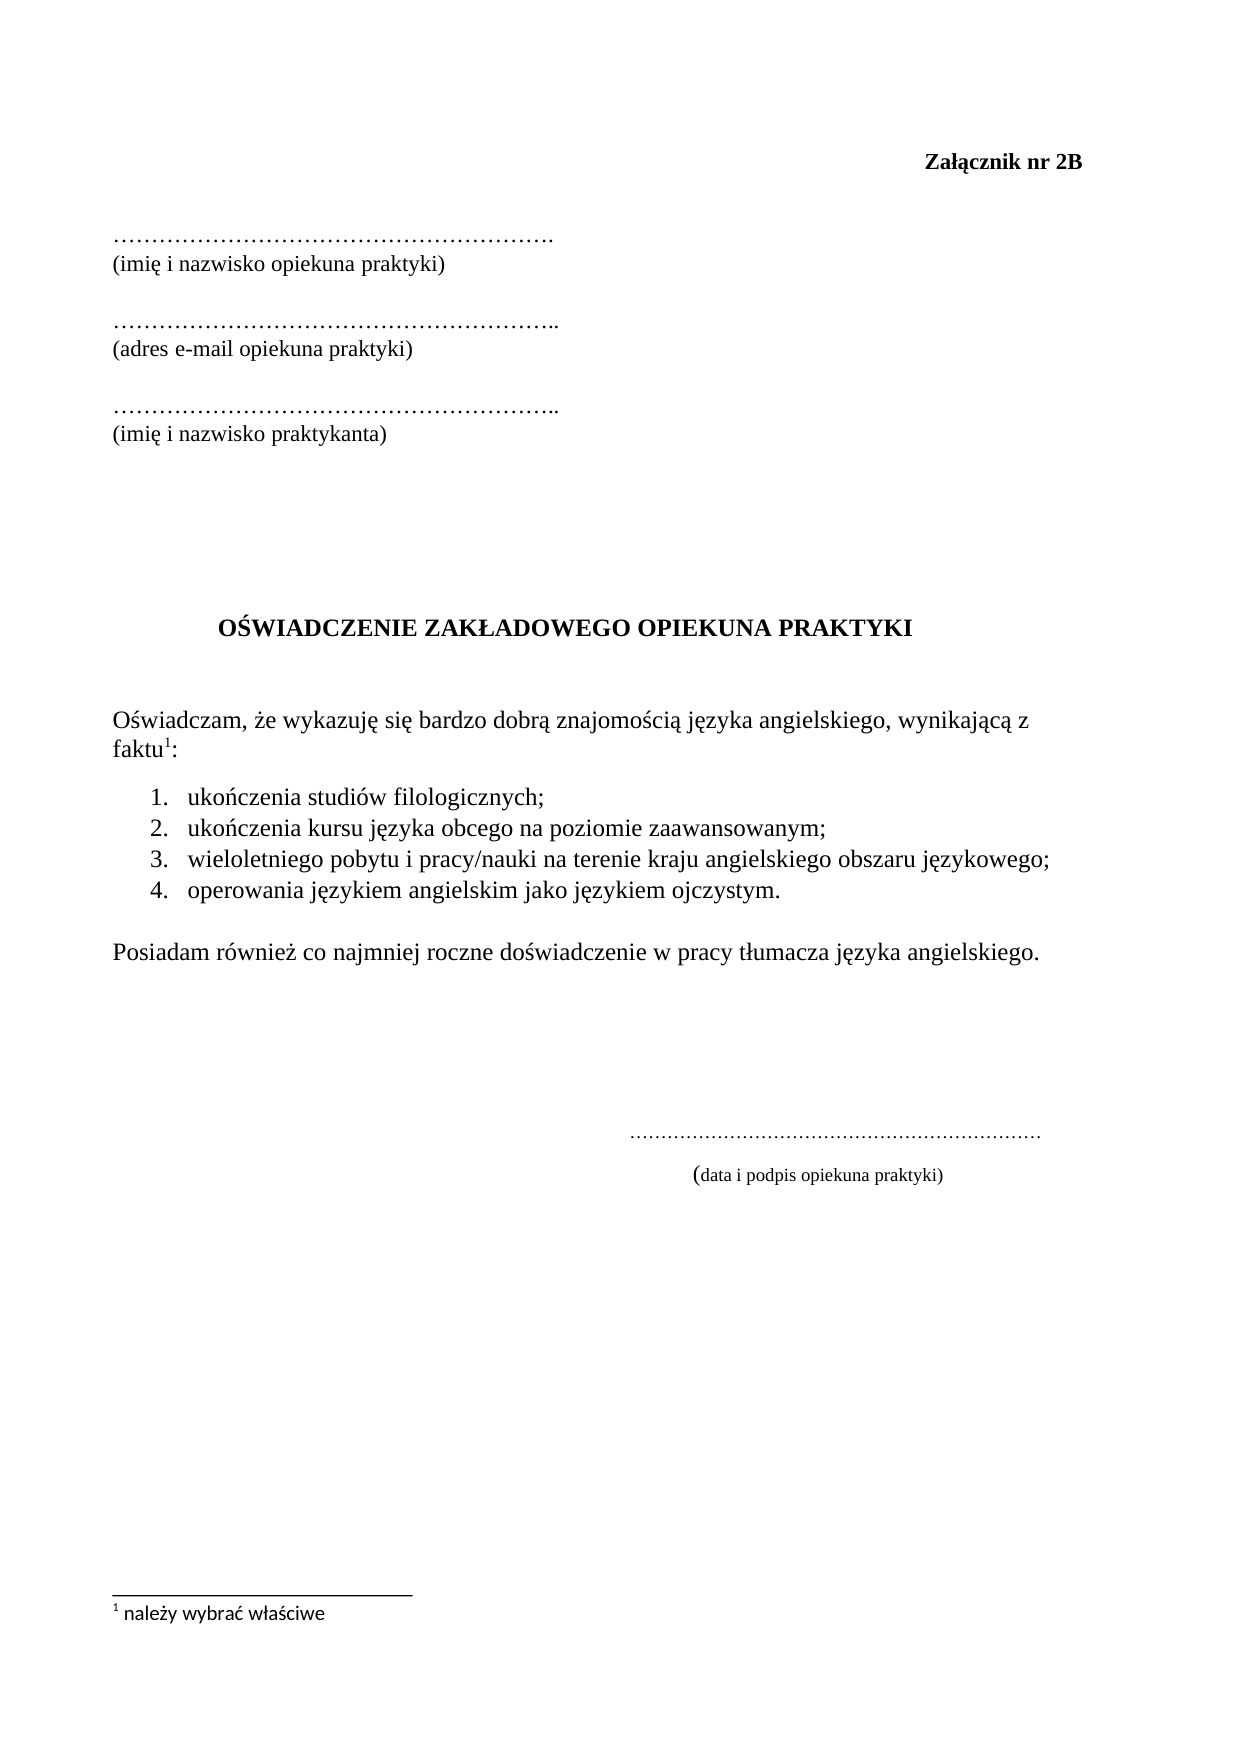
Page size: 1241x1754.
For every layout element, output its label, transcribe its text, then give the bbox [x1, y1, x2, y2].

text Oświadczam, że wykazuję się bardzo dobrą znajomością języka angielskiego, wynikającą z faktu1: [112, 705, 1094, 762]
text Posiadam również co najmniej roczne doświadczenie w pracy tłumacza języka angielskiego. [112, 937, 1094, 966]
list wieloletniego pobytu i pracy/nauki na terenie kraju angielskiego obszaru językowego; [150, 844, 1094, 873]
list ukończenia kursu języka obcego na poziomie zaawansowanym; [150, 813, 1094, 842]
text ………………………………………………….. (imię i nazwisko praktykanta) [112, 392, 561, 447]
list operowania językiem angielskim jako językiem ojczystym. [150, 875, 1094, 903]
text ………………………………………………….. (adres e-mail opiekuna praktyki) [112, 307, 561, 362]
text ………………………………………………………… [629, 1121, 1094, 1142]
title OŚWIADCZENIE ZAKŁADOWEGO OPIEKUNA PRAKTYKI [218, 613, 1094, 642]
text (data i podpis opiekuna praktyki) [693, 1161, 1094, 1187]
text 1 należy wybrać właściwe [112, 1600, 1094, 1625]
text …………………………………………………. (imię i nazwisko opiekuna praktyki) [112, 221, 555, 276]
list ukończenia studiów filologicznych; [150, 782, 1094, 811]
text Załącznik nr 2B [102, 148, 1082, 174]
